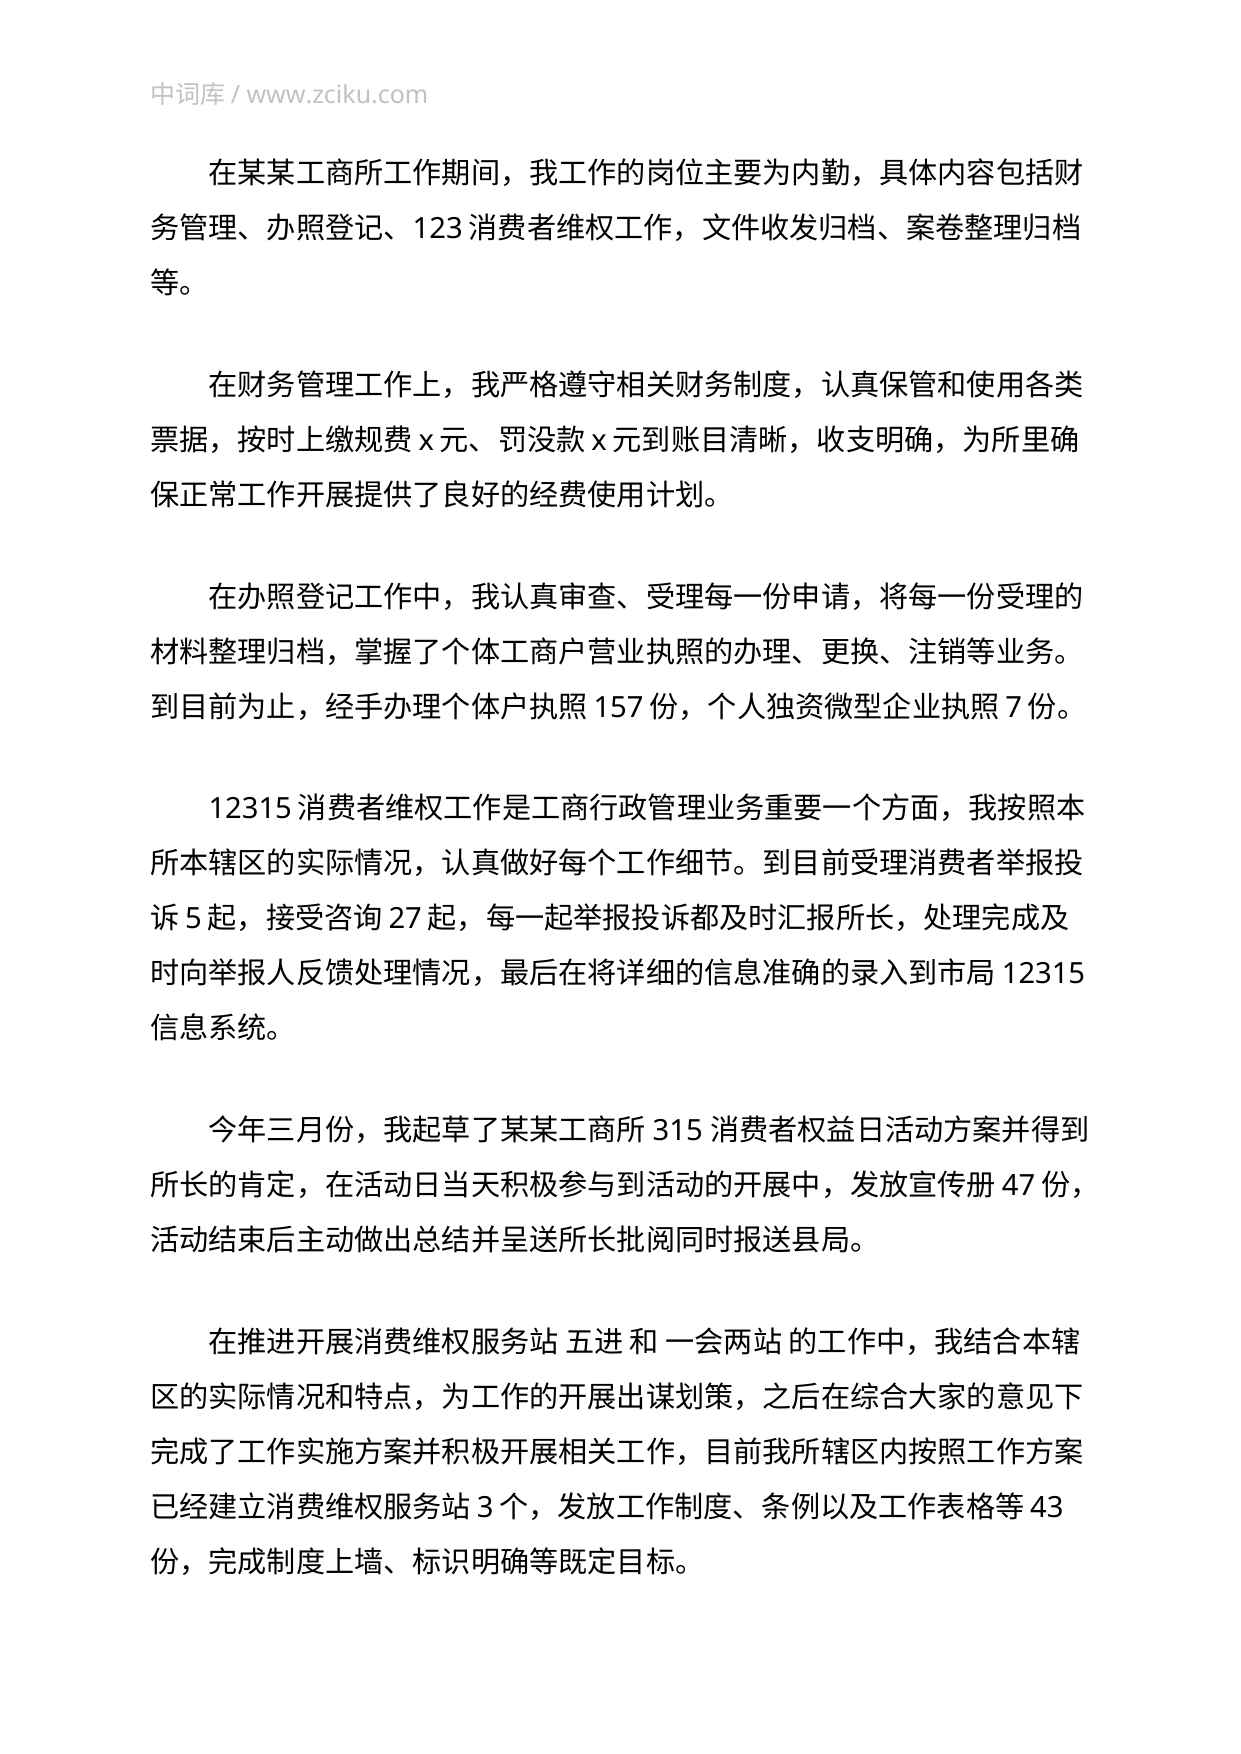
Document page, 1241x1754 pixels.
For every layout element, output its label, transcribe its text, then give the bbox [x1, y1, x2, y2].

text 12315消费者维权工作是工商行政管理业务重要一个方面，我按照本所本辖区的实际情况，认真做好每个工作细节。到目前受理消费者举报投诉5起，接受咨询27起，每一起举报投诉都及时汇报所长，处理完成及时向举报人反馈处理情况，最后在将详细的信息准确的录入到市局12315信息系统。 [150, 785, 1090, 1047]
text 今年三月份，我起草了某某工商所 315 消费者权益日活动方案并得到所长的肯定，在活动日当天积极参与到活动的开展中，发放宣传册47份，活动结束后主动做出总结并呈送所长批阅同时报送县局。 [150, 1107, 1090, 1259]
text 在办照登记工作中，我认真审查、受理每一份申请，将每一份受理的材料整理归档，掌握了个体工商户营业执照的办理、更换、注销等业务。到目前为止，经手办理个体户执照157份，个人独资微型企业执照7份。 [150, 573, 1090, 726]
text 在财务管理工作上，我严格遵守相关财务制度，认真保管和使用各类票据，按时上缴规费x元、罚没款x元到账目清晰，收支明确，为所里确保正常工作开展提供了良好的经费使用计划。 [150, 362, 1090, 514]
text 在某某工商所工作期间，我工作的岗位主要为内勤，具体内容包括财务管理、办照登记、123消费者维权工作，文件收发归档、案卷整理归档等。 [150, 150, 1090, 302]
text 在推进开展消费维权服务站 五进 和 一会两站 的工作中，我结合本辖区的实际情况和特点，为工作的开展出谋划策，之后在综合大家的意见下完成了工作实施方案并积极开展相关工作，目前我所辖区内按照工作方案已经建立消费维权服务站3个，发放工作制度、条例以及工作表格等43份，完成制度上墙、标识明确等既定目标。 [150, 1318, 1090, 1581]
